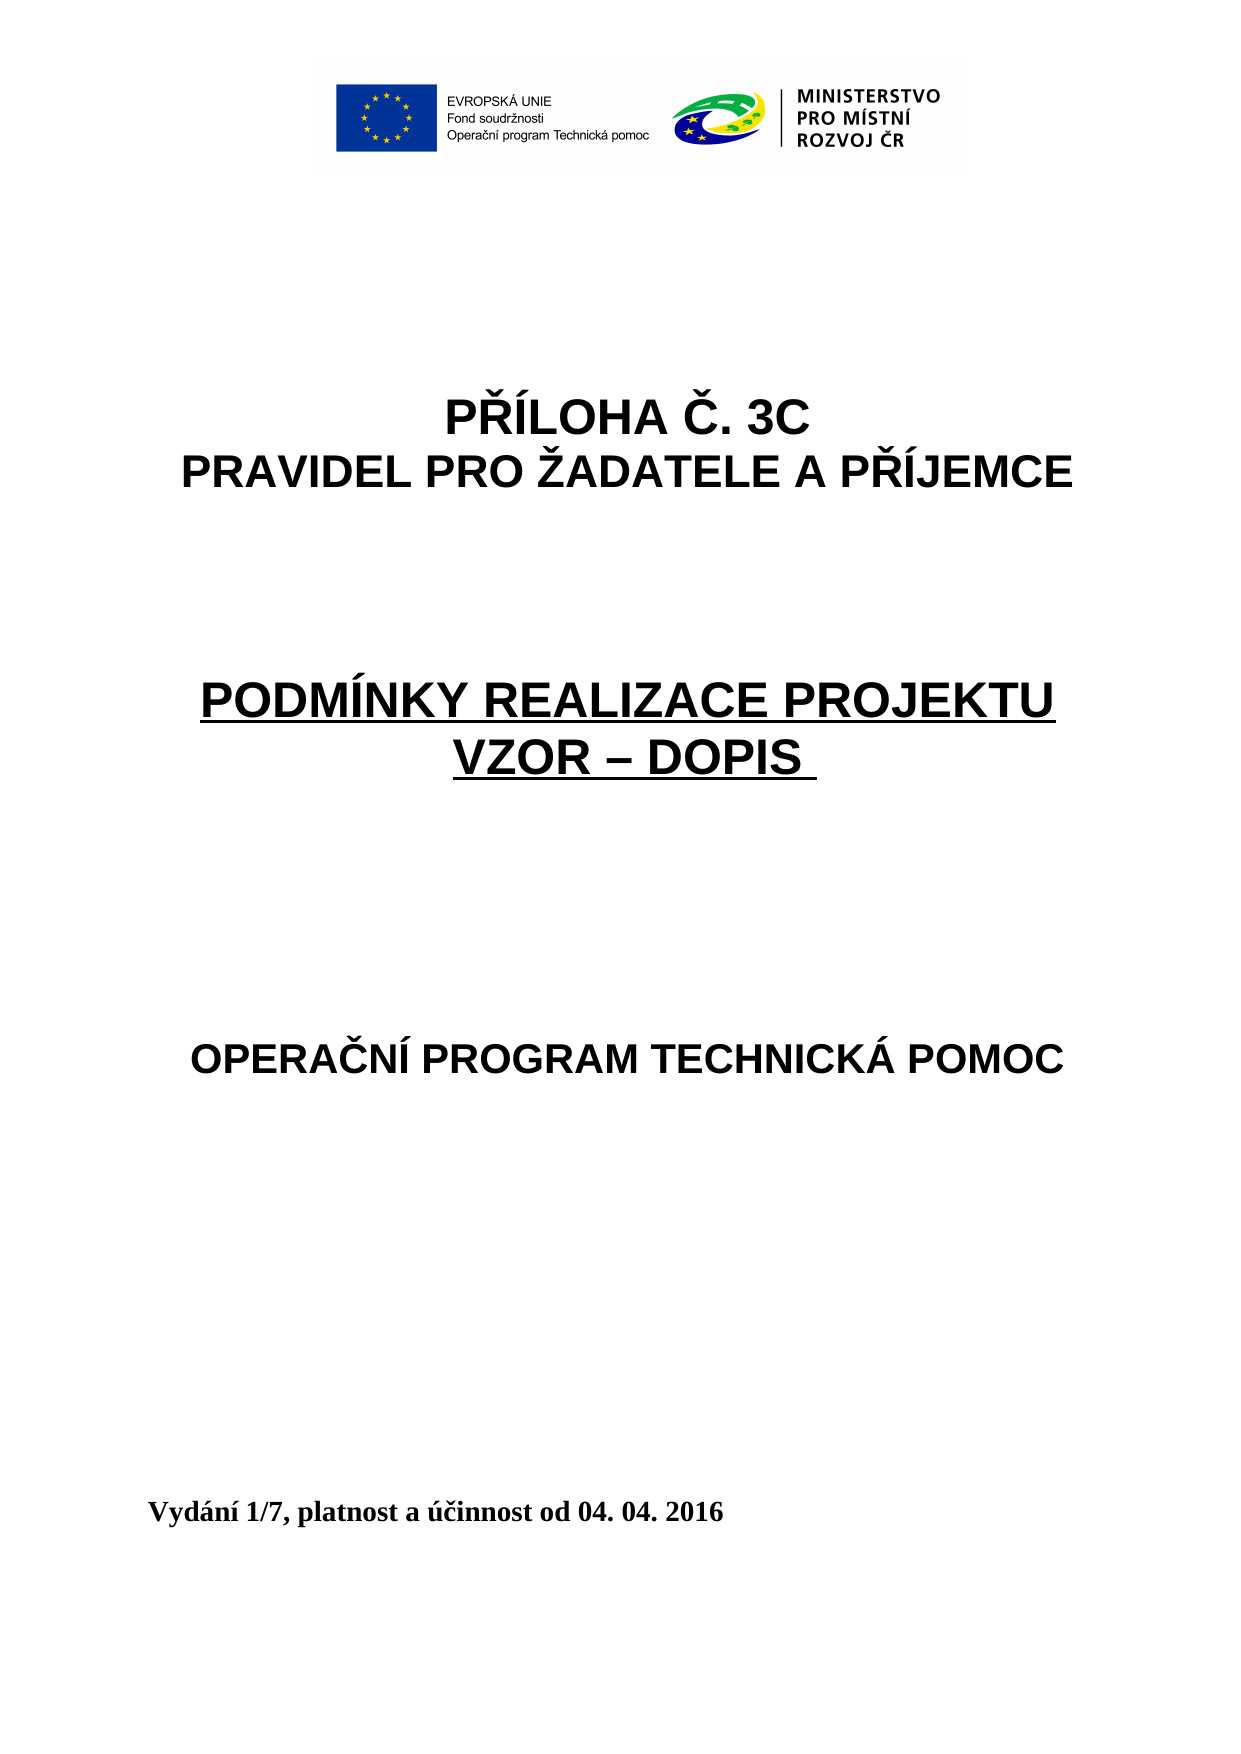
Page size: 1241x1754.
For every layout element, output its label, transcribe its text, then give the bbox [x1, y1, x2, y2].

text Podmínky REALIZACE PROJEKTU [148, 670, 1107, 727]
text příloha č. [148, 387, 1107, 445]
text Pravidel pro žadatele A příjemce [148, 445, 1107, 497]
text Vzor – DOPIS [148, 727, 1107, 785]
picture [314, 62, 962, 174]
text Vydání 1/7, platnost a účinnost od 04. 04. 2016 [148, 1494, 1107, 1528]
text Operační program TECHNICKÁ POMOC [148, 1034, 1107, 1082]
